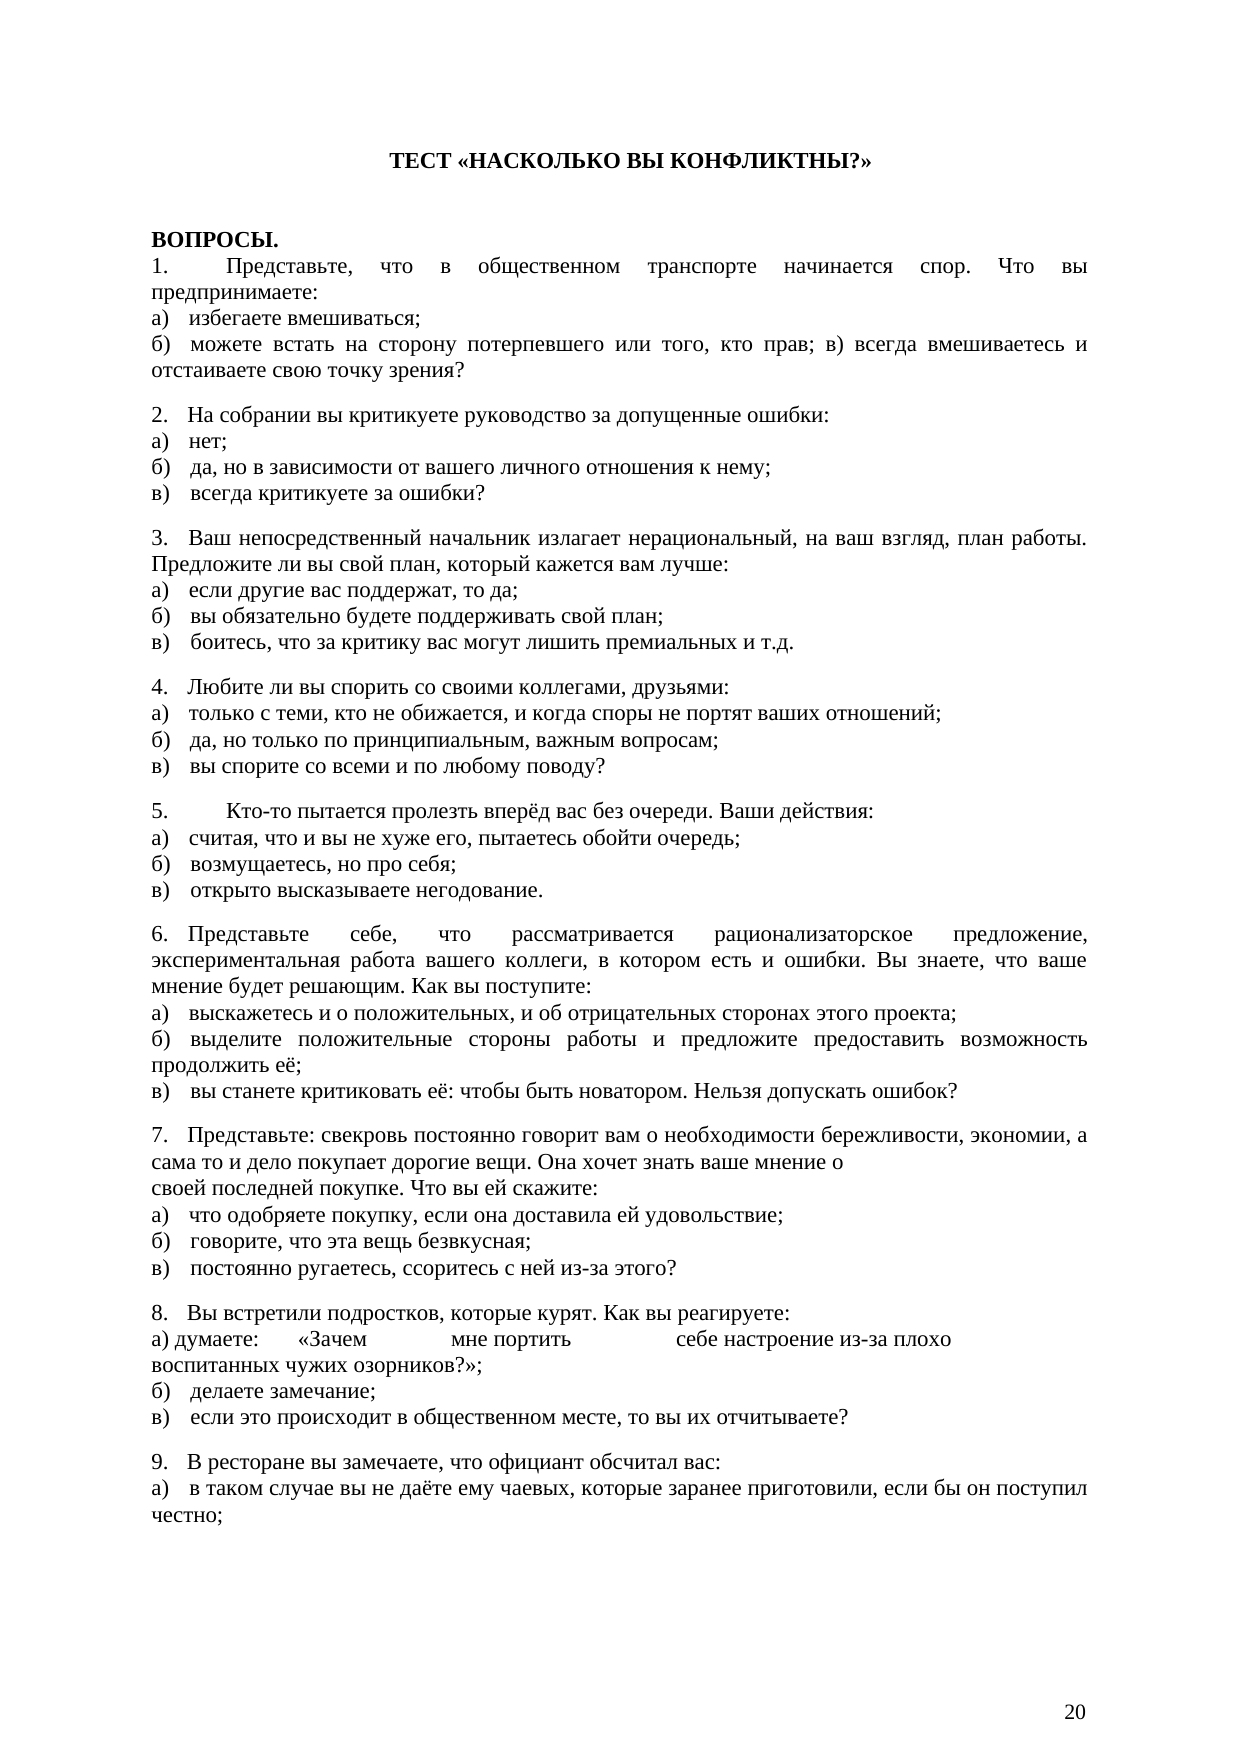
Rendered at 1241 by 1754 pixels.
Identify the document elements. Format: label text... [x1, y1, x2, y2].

text ТЕСТ «НАСКОЛЬКО ВЫ КОНФЛИКТНЫ?» [134, 150, 1127, 173]
text в) если это происходит в общественном месте, то вы их отчитываете? [151, 1404, 1127, 1430]
list На собрании вы критикуете руководство за допущенные ошибки: [151, 402, 1127, 428]
text а) выскажетесь и о положительных, и об отрицательных сторонах этого проекта; [151, 999, 1127, 1025]
text а) считая, что и вы не хуже его, пытаетесь обойти очередь; [151, 824, 1127, 850]
text в) вы станете критиковать её: чтобы быть новатором. Нельзя допускать ошибок? [151, 1077, 1127, 1103]
text б) можете встать на сторону потерпевшего или того, кто прав; в) всегда вмешиваетесь и отстаиваете свою точку зрения? [151, 331, 1089, 383]
text в) всегда критикуете за ошибки? [151, 480, 1127, 506]
text а) нет; [151, 428, 1127, 454]
text ВОПРОСЫ. [151, 227, 1127, 253]
text воспитанных чужих озорников?»; [151, 1352, 1127, 1378]
text б) делаете замечание; [151, 1378, 1127, 1404]
text а) если другие вас поддержат, то да; [151, 577, 1127, 603]
list Представьте: свекровь постоянно говорит вам о необходимости бережливости, экономии, а сама то и дело покупает дорогие вещи. Она хочет знать ваше мнение о [151, 1122, 1089, 1174]
list Кто-то пытается пролезть вперёд вас без очереди. Ваши действия: [151, 798, 1127, 824]
text в) открыто высказываете негодование. [151, 876, 1127, 902]
text а) только с теми, кто не обижается, и когда споры не портят ваших отношений; [151, 699, 1127, 726]
text а) избегаете вмешиваться; [151, 305, 1127, 331]
list Вы встретили подростков, которые курят. Как вы реагируете: [151, 1299, 1127, 1326]
text б) говорите, что эта вещь безвкусная; [151, 1227, 1127, 1254]
text б) выделите положительные стороны работы и предложите предоставить возможность продолжить её; [151, 1025, 1089, 1077]
text б) да, но в зависимости от вашего личного отношения к нему; [151, 454, 1127, 480]
text в) постоянно ругаетесь, ссоритесь с ней из-за этого? [151, 1254, 1127, 1280]
text а) что одобряете покупку, если она доставила ей удовольствие; [151, 1201, 1127, 1227]
list Ваш непосредственный начальник излагает нерациональный, на ваш взгляд, план работы. Предложите ли вы свой план, который кажется вам лучше: [151, 524, 1089, 577]
text в) боитесь, что за критику вас могут лишить премиальных и т.д. [151, 629, 1127, 655]
list Любите ли вы спорить со своими коллегами, друзьями: [151, 673, 1127, 699]
text а) думаете: «Зачем мне портить себе настроение из-за плохо [151, 1326, 1127, 1352]
list Представьте себе, что рассматривается рационализаторское предложение, экспериментальная работа вашего коллеги, в котором есть и ошибки. Вы знаете, что ваше мнение будет решающим. Как вы поступите: [151, 921, 1089, 999]
list В ресторане вы замечаете, что официант обсчитал вас: [151, 1448, 1127, 1474]
text 20 [1064, 1702, 1086, 1724]
text своей последней покупке. Что вы ей скажите: [151, 1174, 1127, 1201]
list Представьте, что в общественном транспорте начинается спор. Что вы предпринимаете: [151, 253, 1089, 305]
text б) вы обязательно будете поддерживать свой план; [151, 603, 1127, 629]
text б) возмущаетесь, но про себя; [151, 850, 1127, 876]
text в) вы спорите со всеми и по любому поводу? [151, 752, 1127, 779]
text а) в таком случае вы не даёте ему чаевых, которые заранее приготовили, если бы он поступил честно; [151, 1474, 1089, 1527]
text б) да, но только по принципиальным, важным вопросам; [151, 726, 1127, 752]
